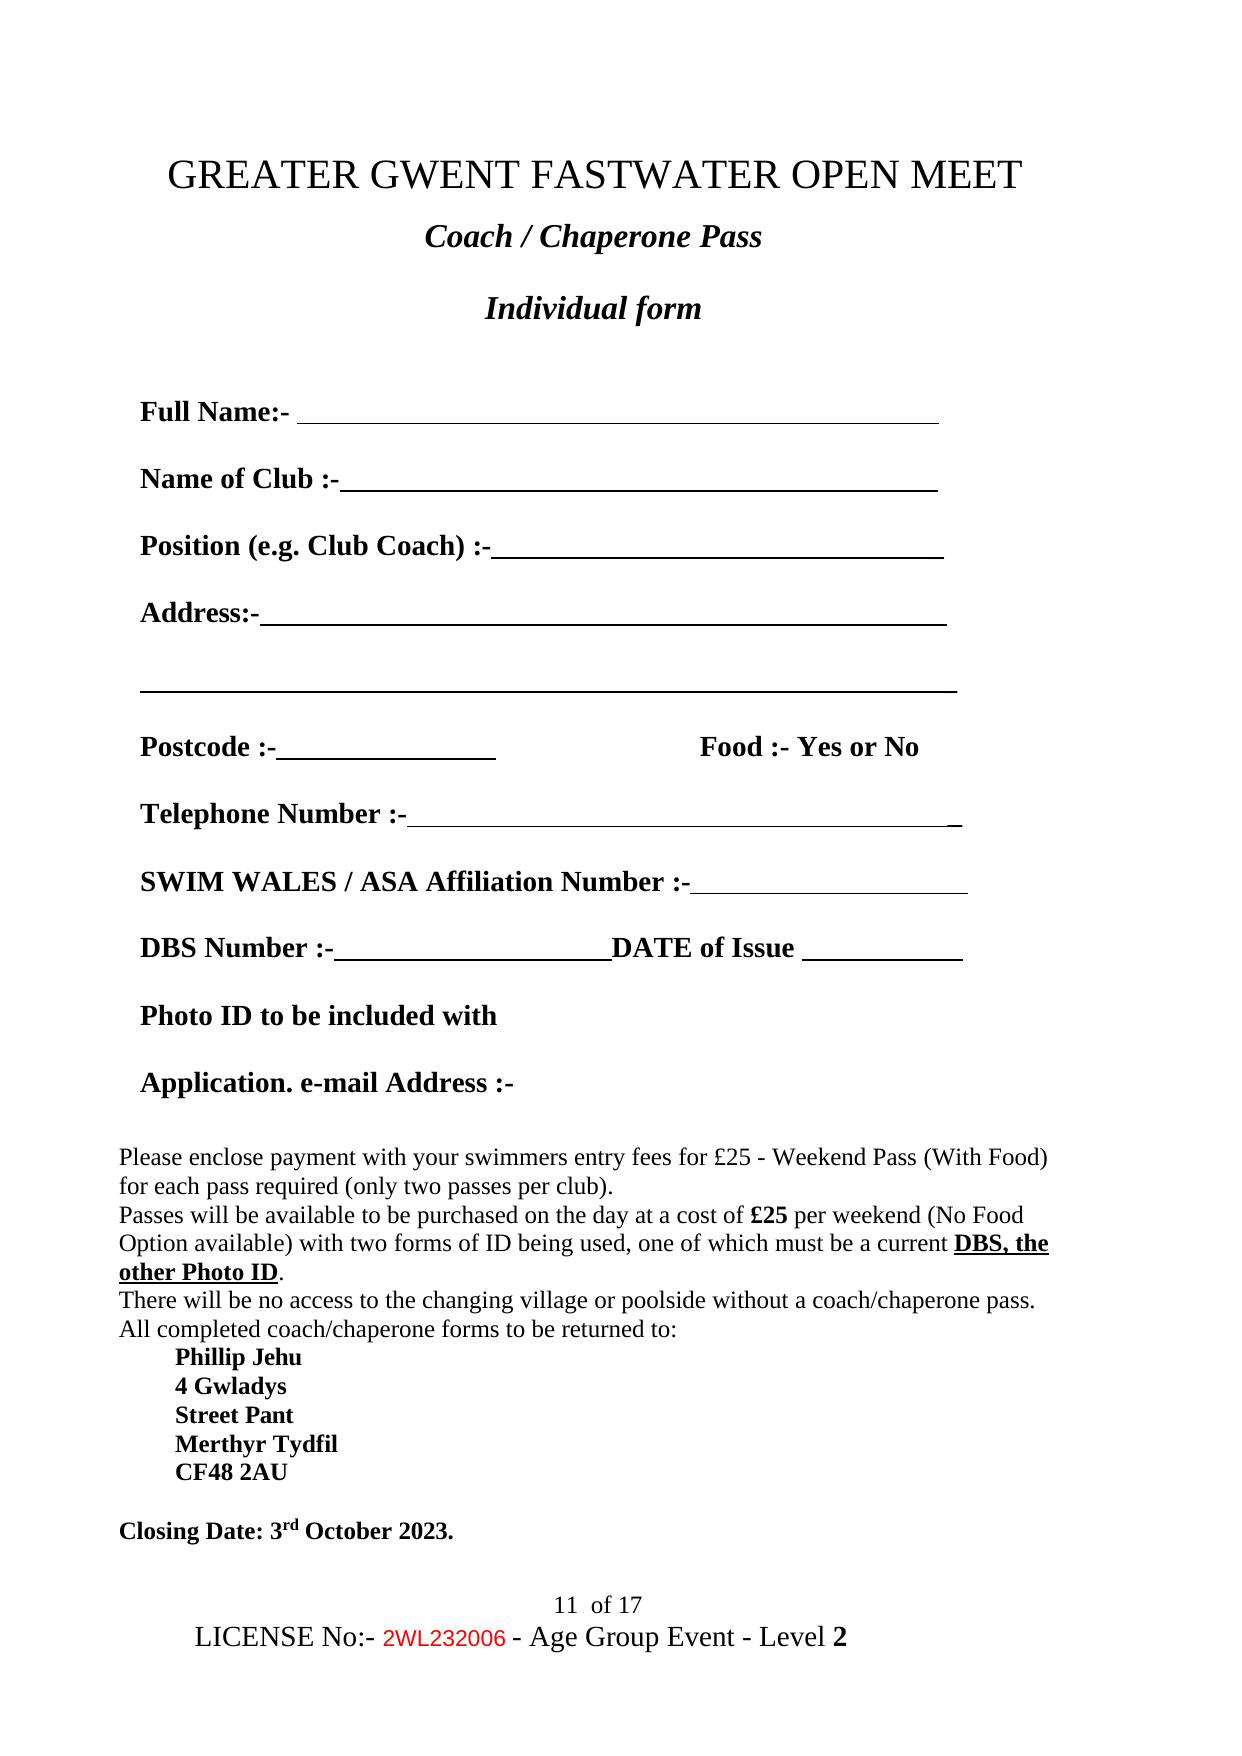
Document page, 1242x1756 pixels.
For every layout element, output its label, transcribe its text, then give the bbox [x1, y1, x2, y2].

text Closing Date: 3rd October 2023. [118, 1514, 1154, 1545]
text Passes will be available to be purchased on the day at a cost of £25 per weekend (No Food Option available) with two forms of ID being used, one of which must be a current DBS, the other Photo ID. [118, 1200, 1071, 1286]
text Merthyr Tydfil CF48 2AU [175, 1429, 338, 1486]
text Position (e.g. Club Coach) :- _ [140, 528, 1154, 562]
text _ [140, 662, 1154, 696]
text Address:- [140, 595, 1154, 629]
subtitle GREATER GWENT FASTWATER OPEN MEET [136, 150, 1054, 198]
text Telephone Number :- _ [140, 797, 1154, 830]
text Phillip Jehu [175, 1342, 1154, 1371]
text DBS Number :- DATE of Issue [140, 930, 1154, 964]
text Full Name:- [140, 394, 1154, 427]
text Photo ID to be included with Application. e-mail Address :- [140, 998, 655, 1099]
text 4 Gwladys Street Pant [175, 1371, 355, 1429]
text Please enclose payment with your swimmers entry fees for £25 - Weekend Pass (With Food) for each pass required (only two passes per club). [118, 1142, 1048, 1200]
text There will be no access to the changing village or poolside without a coach/chaperone pass. All completed coach/chaperone forms to be returned to: [118, 1286, 1053, 1342]
text SWIM WALES / ASA Affiliation Number :- [140, 864, 1154, 897]
text Postcode :- Food :- Yes or No [140, 729, 1154, 763]
text Name of Club :- [140, 461, 1154, 494]
text Coach / Chaperone Pass Individual form [379, 217, 811, 327]
